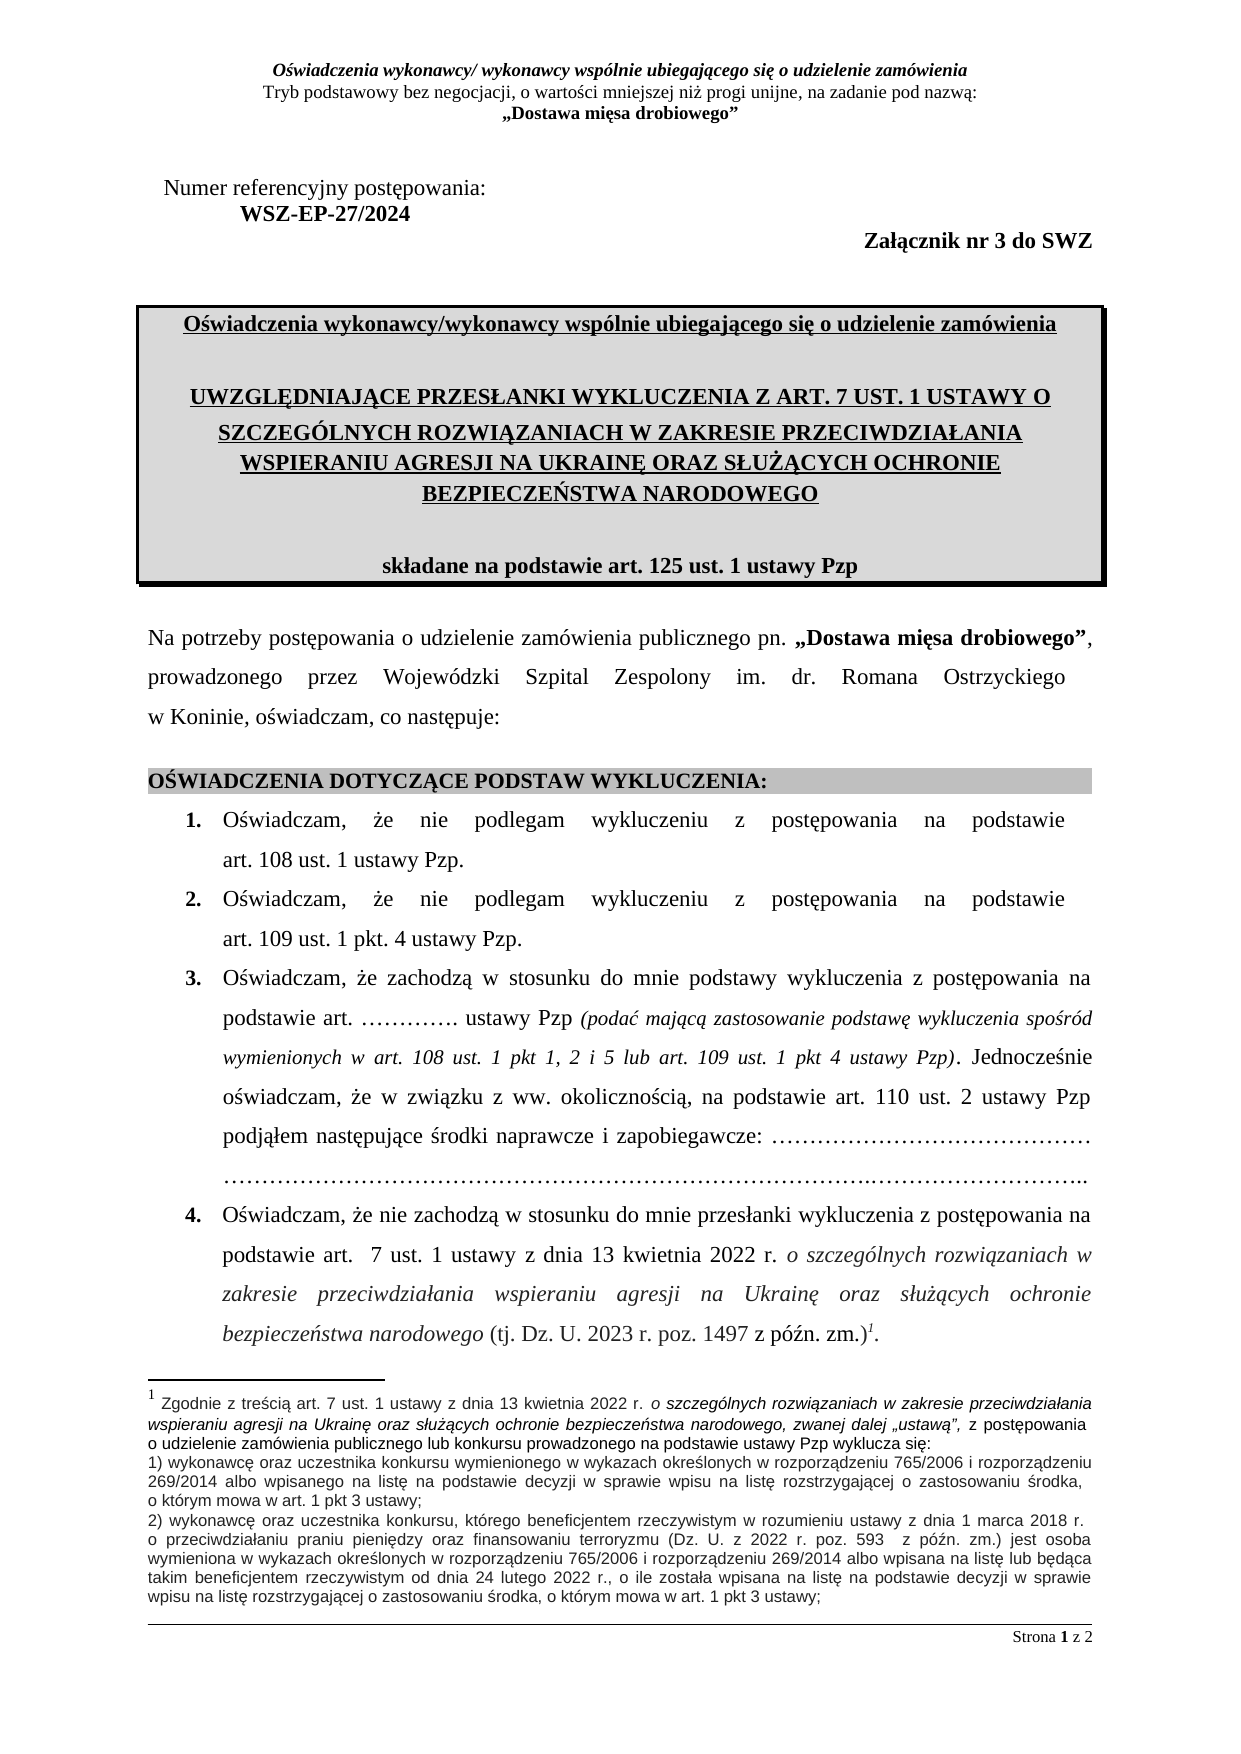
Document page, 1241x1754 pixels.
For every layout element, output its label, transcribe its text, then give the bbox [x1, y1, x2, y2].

subtitle składane na podstawie art. 125 ust. 1 ustawy Pzp [139, 547, 1101, 581]
text Załącznik nr 3 do SWZ [148, 227, 1092, 253]
list Oświadczam, że nie zachodzą w stosunku do mnie przesłanki wykluczenia z postępowania na podstawie art. 7 ust. 1 ustawy z dnia 13 kwietnia 2022 r. o szczególnych rozwiązaniach w zakresie przeciwdziałania wspieraniu agresji na Ukrainę oraz służących ochronie bezpieczeństwa narodowego (tj. Dz. U. 2023 r. poz. 1497 z późn. zm.). [185, 1201, 1092, 1346]
text Na potrzeby postępowania o udzielenie zamówienia publicznego pn. „Dostawa mięsa drobiowego”, prowadzonego przez Wojewódzki Szpital Zespolony im. dr. Romana Ostrzyckiego w Koninie, oświadczam, co następuje: [148, 624, 1092, 729]
text OŚWIADCZENIA DOTYCZĄCE PODSTAW WYKLUCZENIA: [148, 768, 1092, 794]
list Oświadczam, że nie podlegam wykluczeniu z postępowania na podstawie art. 108 ust. 1 ustawy Pzp. [185, 806, 1092, 872]
subtitle Oświadczenia wykonawcy/wykonawcy wspólnie ubiegającego się o udzielenie zamówienia [139, 308, 1101, 336]
subtitle UWZGLĘDNIAJĄCE PRZESŁANKI WYKLUCZENIA Z ART. 7 UST. 1 USTAWY o [139, 378, 1101, 409]
text WSZ-EP-27/2024 [148, 200, 502, 227]
text Numer referencyjny postępowania: [148, 174, 502, 200]
list Oświadczam, że nie podlegam wykluczeniu z postępowania na podstawie art. 109 ust. 1 pkt. 4 ustawy Pzp. [185, 885, 1092, 951]
subtitle szczególnych rozwiązaniach w zakresie przeciwdziałania wspieraniu agresji na Ukrainę oraz służących ochronie bezpieczeństwa narodowego [139, 414, 1101, 506]
list Oświadczam, że zachodzą w stosunku do mnie podstawy wykluczenia z postępowania na podstawie art. …………. ustawy Pzp (podać mającą zastosowanie podstawę wykluczenia spośród wymienionych w art. 108 ust. 1 pkt 1, 2 i 5 lub art. 109 ust. 1 pkt 4 ustawy Pzp). Jednocześnie oświadczam, że w związku z ww. okolicznością, na podstawie art. 110 ust. 2 ustawy Pzp podjąłem następujące środki naprawcze i zapobiegawcze: …………………………………… ………………………………………………………………………….……………………….. [185, 964, 1092, 1188]
